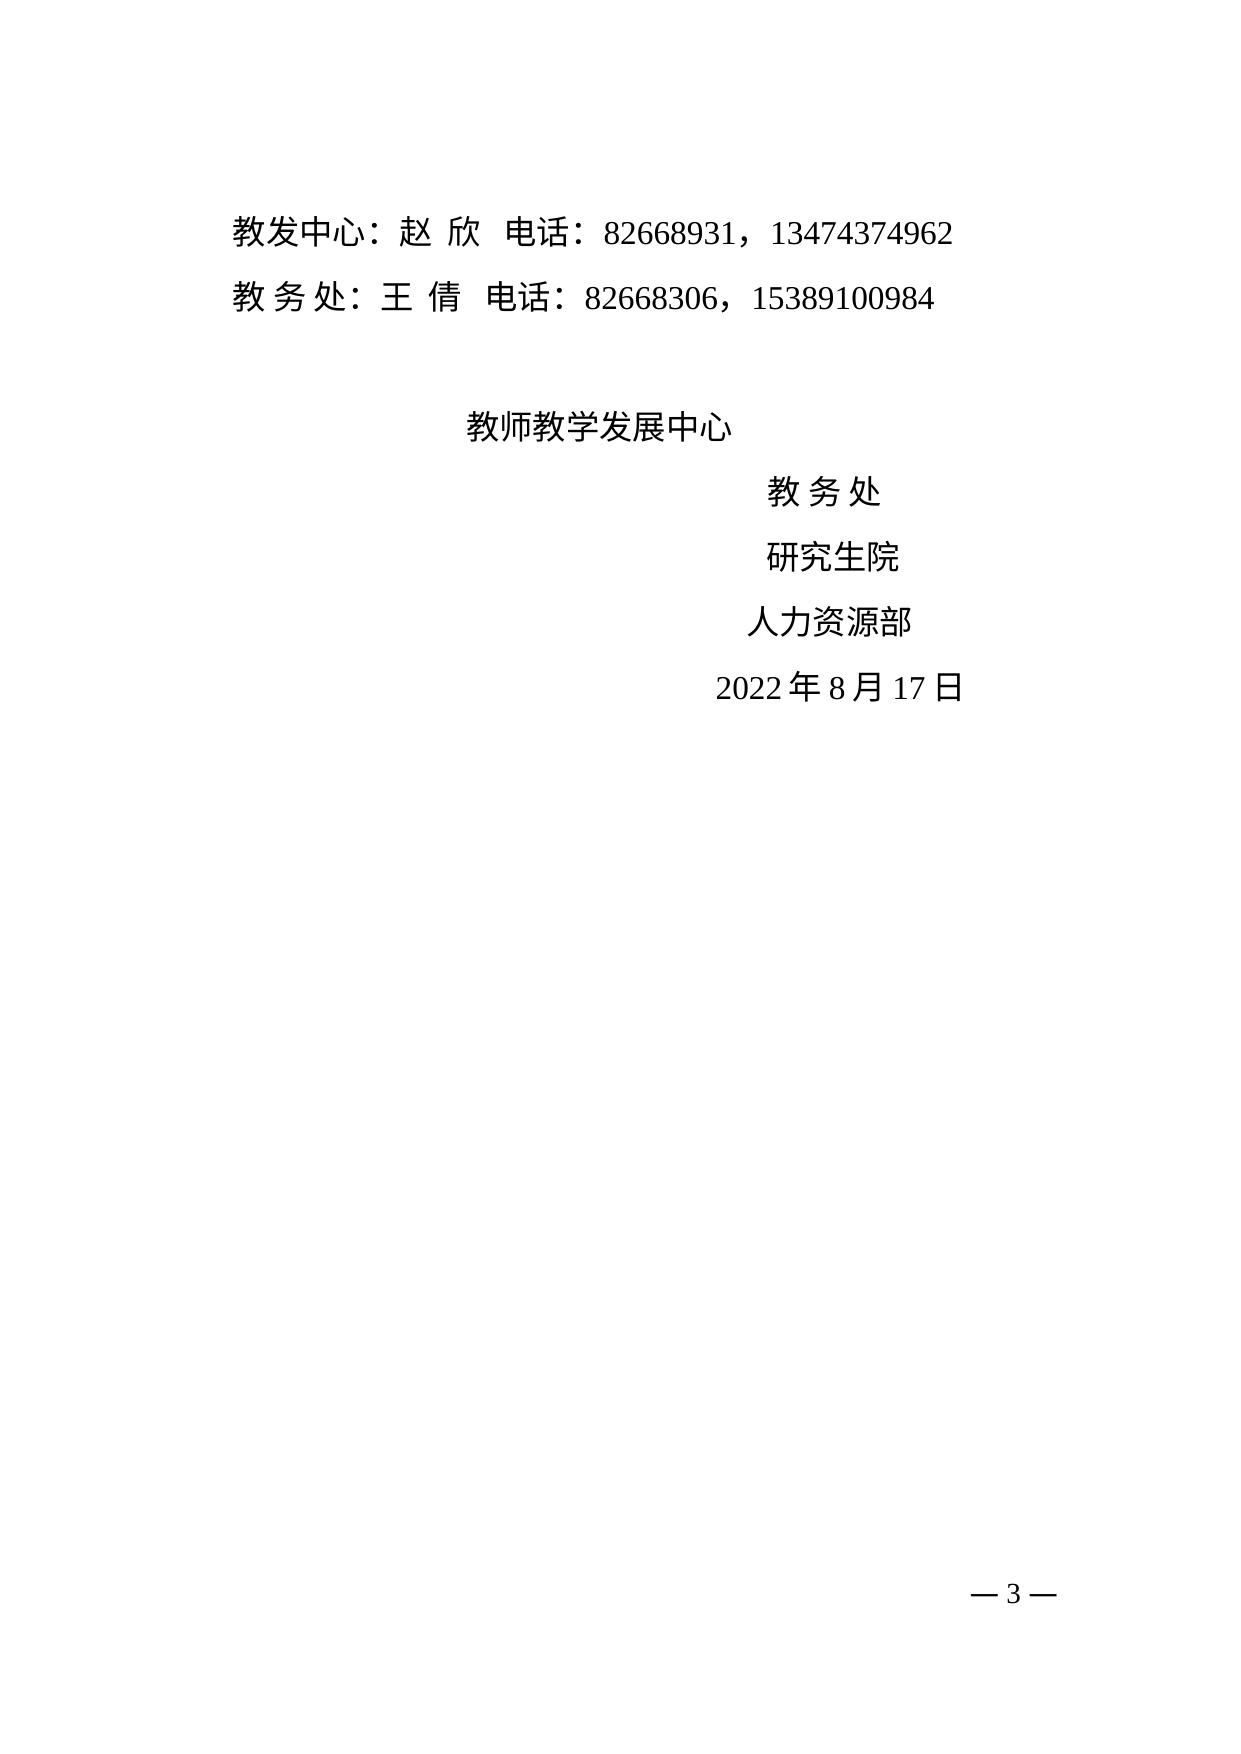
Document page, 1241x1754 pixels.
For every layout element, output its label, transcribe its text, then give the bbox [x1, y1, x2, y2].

text 人力资源部 [712, 587, 1087, 652]
text 2022年8月17日 [165, 652, 1087, 717]
text 教 务 处 [712, 457, 1087, 522]
text 教发中心：赵 欣 电话：82668931，13474374962 [165, 197, 1087, 262]
text 研究生院 [712, 522, 1087, 587]
text 教师教学发展中心 [165, 392, 1087, 457]
text 教 务 处：王 倩 电话：82668306，15389100984 [165, 262, 1087, 327]
